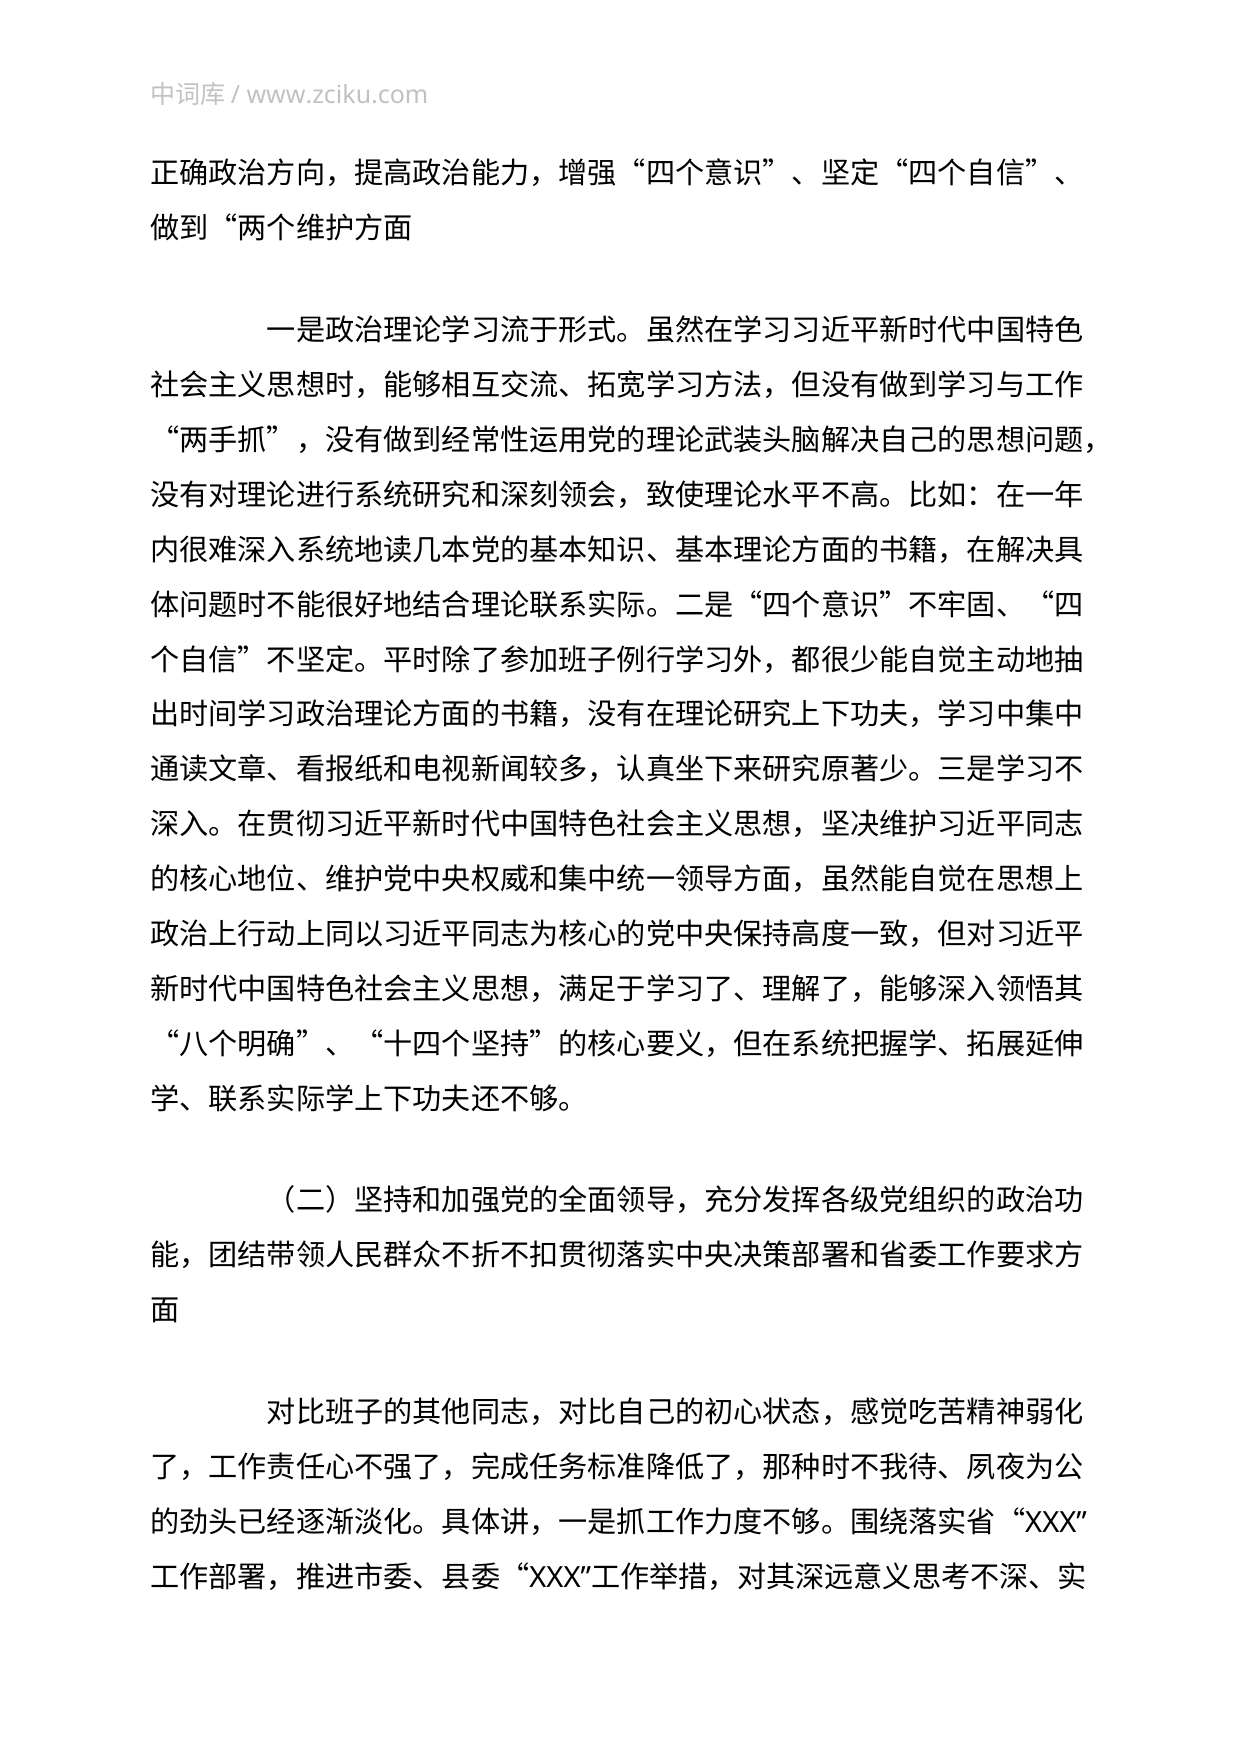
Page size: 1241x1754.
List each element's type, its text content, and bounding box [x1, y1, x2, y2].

text （二）坚持和加强党的全面领导，充分发挥各级党组织的政治功能，团结带领人民群众不折不扣贯彻落实中央决策部署和省委工作要求方面 [150, 1177, 1090, 1329]
text 一是政治理论学习流于形式。虽然在学习习近平新时代中国特色社会主义思想时，能够相互交流、拓宽学习方法，但没有做到学习与工作“两手抓”，没有做到经常性运用党的理论武装头脑解决自己的思想问题，没有对理论进行系统研究和深刻领会，致使理论水平不高。比如：在一年内很难深入系统地读几本党的基本知识、基本理论方面的书籍，在解决具体问题时不能很好地结合理论联系实际。二是“四个意识”不牢固、“四个自信”不坚定。平时除了参加班子例行学习外，都很少能自觉主动地抽出时间学习政治理论方面的书籍，没有在理论研究上下功夫，学习中集中通读文章、看报纸和电视新闻较多，认真坐下来研究原著少。三是学习不深入。在贯彻习近平新时代中国特色社会主义思想，坚决维护习近平同志的核心地位、维护党中央权威和集中统一领导方面，虽然能自觉在思想上政治上行动上同以习近平同志为核心的党中央保持高度一致，但对习近平新时代中国特色社会主义思想，满足于学习了、理解了，能够深入领悟其“八个明确”、“十四个坚持”的核心要义，但在系统把握学、拓展延伸学、联系实际学上下功夫还不够。 [150, 307, 1090, 1117]
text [150, 150, 1090, 247]
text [150, 1388, 1090, 1596]
